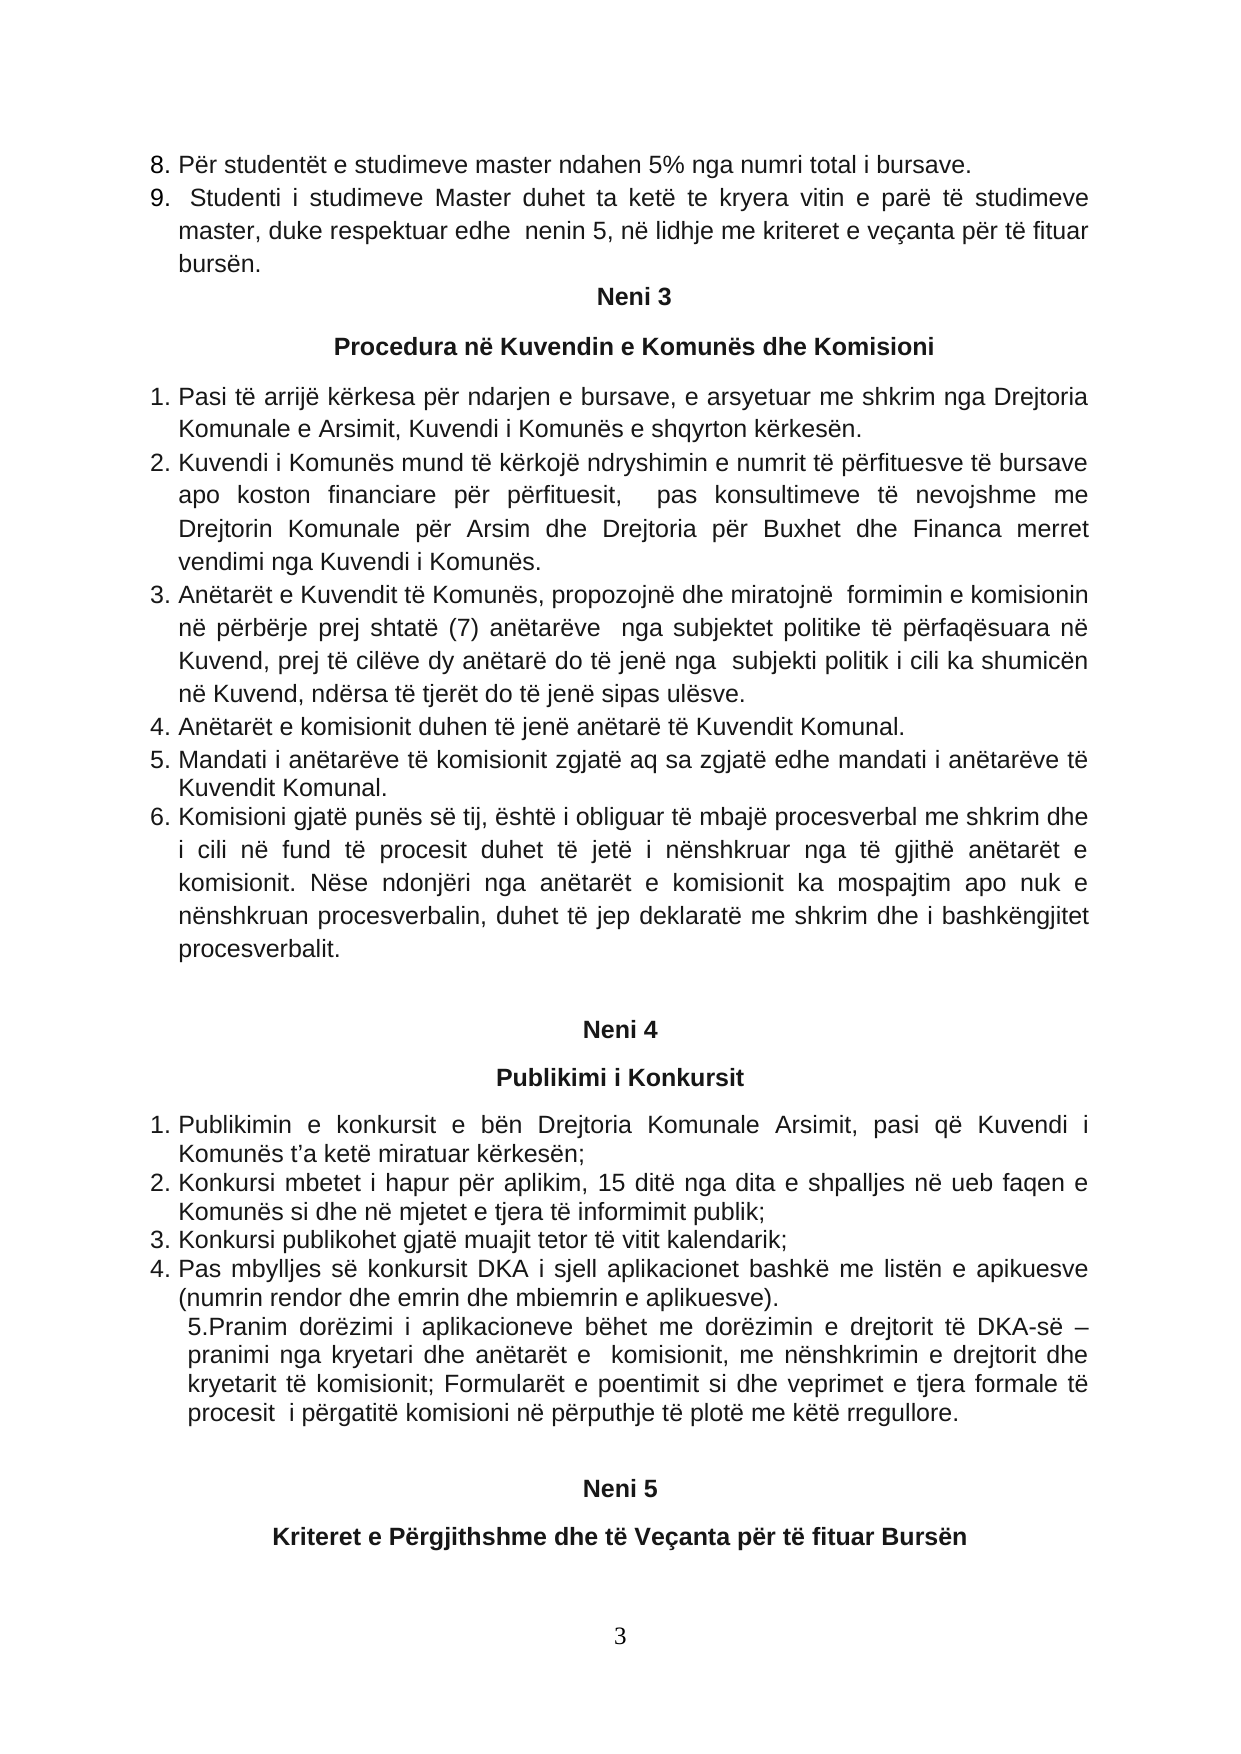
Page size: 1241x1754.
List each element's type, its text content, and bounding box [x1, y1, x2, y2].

list Anëtarët e komisionit duhen të jenë anëtarë të Kuvendit Komunal. [150, 712, 1090, 740]
list Për studentët e studimeve master ndahen 5% nga numri total i bursave. [150, 150, 1090, 179]
list Pas mbylljes së konkursit DKA i sjell aplikacionet bashkë me listën e apikuesve (numrin rendor dhe emrin dhe mbiemrin e aplikuesve). [150, 1254, 1090, 1312]
list Anëtarët e Kuvendit të Komunës, propozojnë dhe miratojnë formimin e komisionin në përbërje prej shtatë (7) anëtarëve nga subjektet politike të përfaqësuara në Kuvend, prej të cilëve dy anëtarë do të jenë nga subjekti politik i cili ka shumicën në Kuvend, ndërsa të tjerët do të jenë sipas ulësve. [150, 579, 1090, 707]
text Kriteret e Përgjithshme dhe të Veçanta për të fituar Bursën [150, 1522, 1090, 1551]
list Studenti i studimeve Master duhet ta ketë te kryera vitin e parë të studimeve master, duke respektuar edhe nenin 5, në lidhje me kriteret e veçanta për të fituar bursën. [150, 183, 1090, 278]
list Konkursi publikohet gjatë muajit tetor të vitit kalendarik; [150, 1225, 1090, 1254]
text Neni 3 [178, 282, 1090, 311]
text Neni 5 [150, 1474, 1090, 1503]
list Publikimin e konkursit e bën Drejtoria Komunale Arsimit, pasi që Kuvendi i Komunës t’a ketë miratuar kërkesën; [150, 1110, 1090, 1168]
list Konkursi mbetet i hapur për aplikim, 15 ditë nga dita e shpalljes në ueb faqen e Komunës si dhe në mjetet e tjera të informimit publik; [150, 1168, 1090, 1225]
list Mandati i anëtarëve të komisionit zgjatë aq sa zgjatë edhe mandati i anëtarëve të Kuvendit Komunal. [150, 745, 1090, 802]
text Publikimi i Konkursit [150, 1063, 1090, 1091]
text 5.Pranim dorëzimi i aplikacioneve bëhet me dorëzimin e drejtorit të DKA-së – pranimi nga kryetari dhe anëtarët e komisionit, me nënshkrimin e drejtorit dhe kryetarit të komisionit; Formularët e poentimit si dhe veprimet e tjera formale të procesit i përgatitë komisioni në përputhje të plotë me këtë rregullore. [187, 1312, 1090, 1427]
text Neni 4 [150, 1015, 1090, 1044]
list Komisioni gjatë punës së tij, është i obliguar të mbajë procesverbal me shkrim dhe i cili në fund të procesit duhet të jetë i nënshkruar nga të gjithë anëtarët e komisionit. Nëse ndonjëri nga anëtarët e komisionit ka mospajtim apo nuk e nënshkruan procesverbalin, duhet të jep deklaratë me shkrim dhe i bashkëngjitet procesverbalit. [150, 802, 1090, 963]
text Procedura në Kuvendin e Komunës dhe Komisioni [178, 332, 1090, 361]
list Kuvendi i Komunës mund të kërkojë ndryshimin e numrit të përfituesve të bursave apo koston financiare për përfituesit, pas konsultimeve të nevojshme me Drejtorin Komunale për Arsim dhe Drejtoria për Buxhet dhe Financa merret vendimi nga Kuvendi i Komunës. [150, 447, 1090, 575]
list Pasi të arrijë kërkesa për ndarjen e bursave, e arsyetuar me shkrim nga Drejtoria Komunale e Arsimit, Kuvendi i Komunës e shqyrton kërkesën. [150, 381, 1090, 443]
